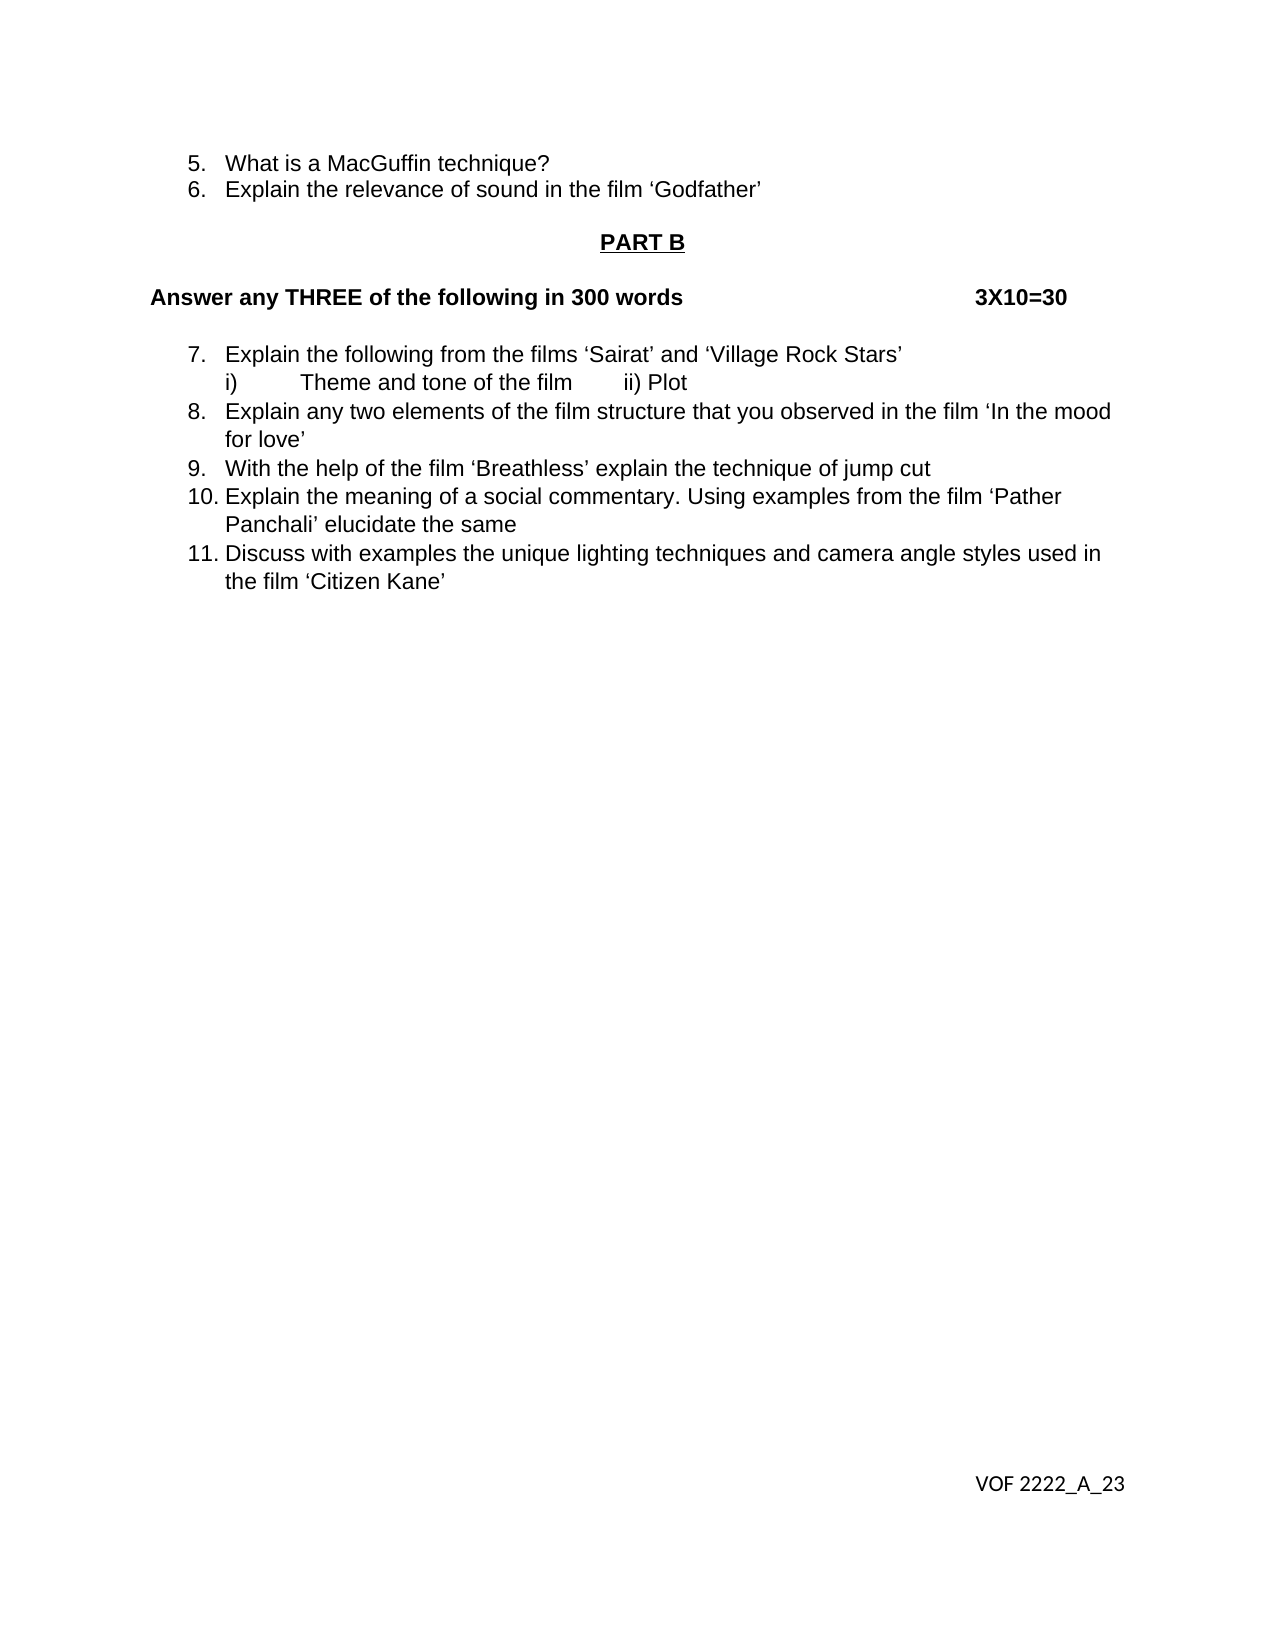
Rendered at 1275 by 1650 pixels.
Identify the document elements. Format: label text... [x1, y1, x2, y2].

list Explain any two elements of the film structure that you observed in the film ‘In the mood for love’ [187, 398, 1125, 452]
list With the help of the film ‘Breathless’ explain the technique of jump cut [187, 454, 1125, 481]
list Theme and tone of the film ii) Plot [225, 369, 1125, 396]
list Explain the meaning of a social commentary. Using examples from the film ‘Pather Panchali’ elucidate the same [187, 483, 1125, 538]
text Answer any THREE of the following in 300 words 3X10=30 [150, 284, 1125, 310]
list Explain the relevance of sound in the film ‘Godfather’ [187, 176, 1125, 203]
list Explain the following from the films ‘Sairat’ and ‘Village Rock Stars’ [187, 341, 1125, 367]
text PART B [525, 229, 1125, 255]
list What is a MacGuffin technique? [187, 150, 1125, 176]
list Discuss with examples the unique lighting techniques and camera angle styles used in the film ‘Citizen Kane’ [187, 540, 1125, 594]
